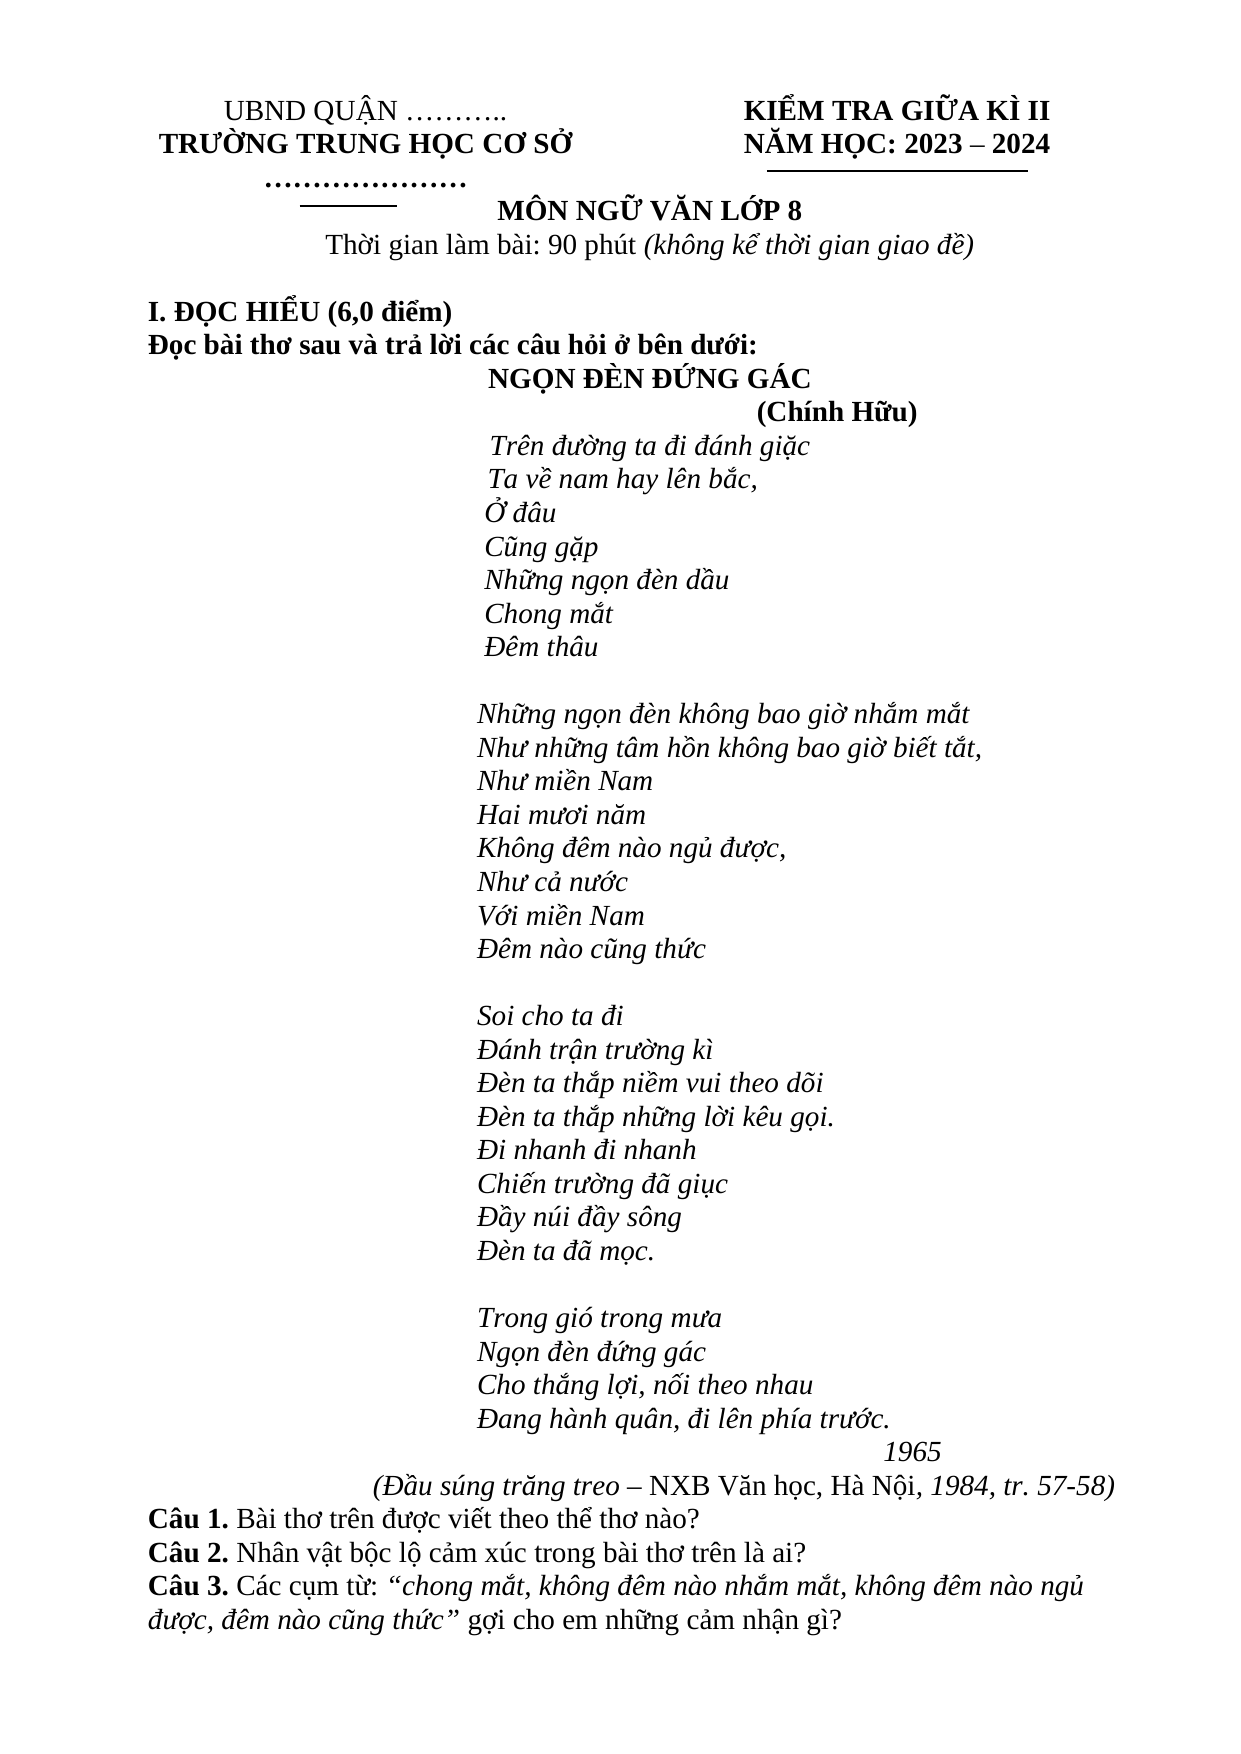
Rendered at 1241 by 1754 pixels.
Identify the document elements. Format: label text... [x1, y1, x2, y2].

text Như cả nước [448, 864, 1152, 898]
text Câu 3. Các cụm từ: “chong mắt, không đêm nào nhắm mắt, không đêm nào ngủ được, đêm nào cũng thức” gợi cho em những cảm nhận gì? [148, 1568, 1152, 1636]
table_header KIỂM TRA GIỮA KÌ II [594, 93, 1199, 126]
text Như những tâm hồn không bao giờ biết tắt, [148, 730, 1152, 763]
text Những ngọn đèn không bao giờ nhắm mắt [148, 696, 1152, 730]
table_cell NĂM HỌC: 2023 – 2024 [594, 126, 1199, 160]
text Đèn ta đã mọc. [148, 1233, 1152, 1267]
text Đêm nào cũng thức [148, 931, 1152, 965]
text Cho thắng lợi, nối theo nhau [373, 1367, 1152, 1401]
text Chong mắt [373, 596, 1152, 629]
text Đầy núi đầy sông [373, 1199, 1152, 1233]
text (Chính Hữu) [148, 394, 1152, 428]
text Không đêm nào ngủ được, [448, 831, 1152, 864]
text Trong gió trong mưa [373, 1300, 1152, 1334]
text Cũng gặp [448, 529, 1152, 562]
text Như miền Nam [373, 763, 1152, 797]
text 1965 [148, 1434, 1152, 1468]
table_header UBND QUẬN ……….. [136, 93, 594, 126]
table_cell [594, 160, 1199, 193]
text Đọc bài thơ sau và trả lời các câu hỏi ở bên dưới: [148, 327, 1152, 361]
text Ta về nam hay lên bắc, [448, 462, 1152, 495]
table_cell ………………… [136, 160, 594, 193]
text (Đầu súng trăng treo – NXB Văn học, Hà Nội, 1984, tr. 57-58) [373, 1468, 1152, 1501]
text Câu 2. Nhân vật bộc lộ cảm xúc trong bài thơ trên là ai? [148, 1535, 1152, 1568]
text Đèn ta thắp niềm vui theo dõi [148, 1065, 1152, 1099]
text Ở đâu [373, 495, 1152, 529]
text Đèn ta thắp những lời kêu gọi. [148, 1099, 1152, 1132]
text Đêm thâu [448, 629, 1152, 663]
text NGỌN ĐÈN ĐỨNG GÁC [148, 361, 1152, 394]
text Với miền Nam [373, 898, 1152, 931]
text Đánh trận trường kì [373, 1032, 1152, 1065]
text Trên đường ta đi đánh giặc [148, 428, 1152, 462]
text Câu 1. Bài thơ trên được viết theo thể thơ nào? [148, 1501, 1152, 1535]
text Đi nhanh đi nhanh [373, 1132, 1152, 1166]
text I. ĐỌC HIỂU (6,0 điểm) [148, 294, 1152, 327]
text Hai mươi năm [373, 797, 1152, 831]
table_cell TRƯỜNG TRUNG HỌC CƠ SỞ [136, 126, 594, 160]
text Thời gian làm bài: 90 phút (không kể thời gian giao đề) [148, 227, 1152, 260]
text Soi cho ta đi [148, 998, 1152, 1032]
text Đang hành quân, đi lên phía trước. [373, 1401, 1152, 1434]
text MÔN NGỮ VĂN LỚP 8 [148, 193, 1152, 227]
text Chiến trường đã giục [373, 1166, 1152, 1199]
text Những ngọn đèn dầu [373, 562, 1152, 596]
text Ngọn đèn đứng gác [373, 1334, 1152, 1367]
